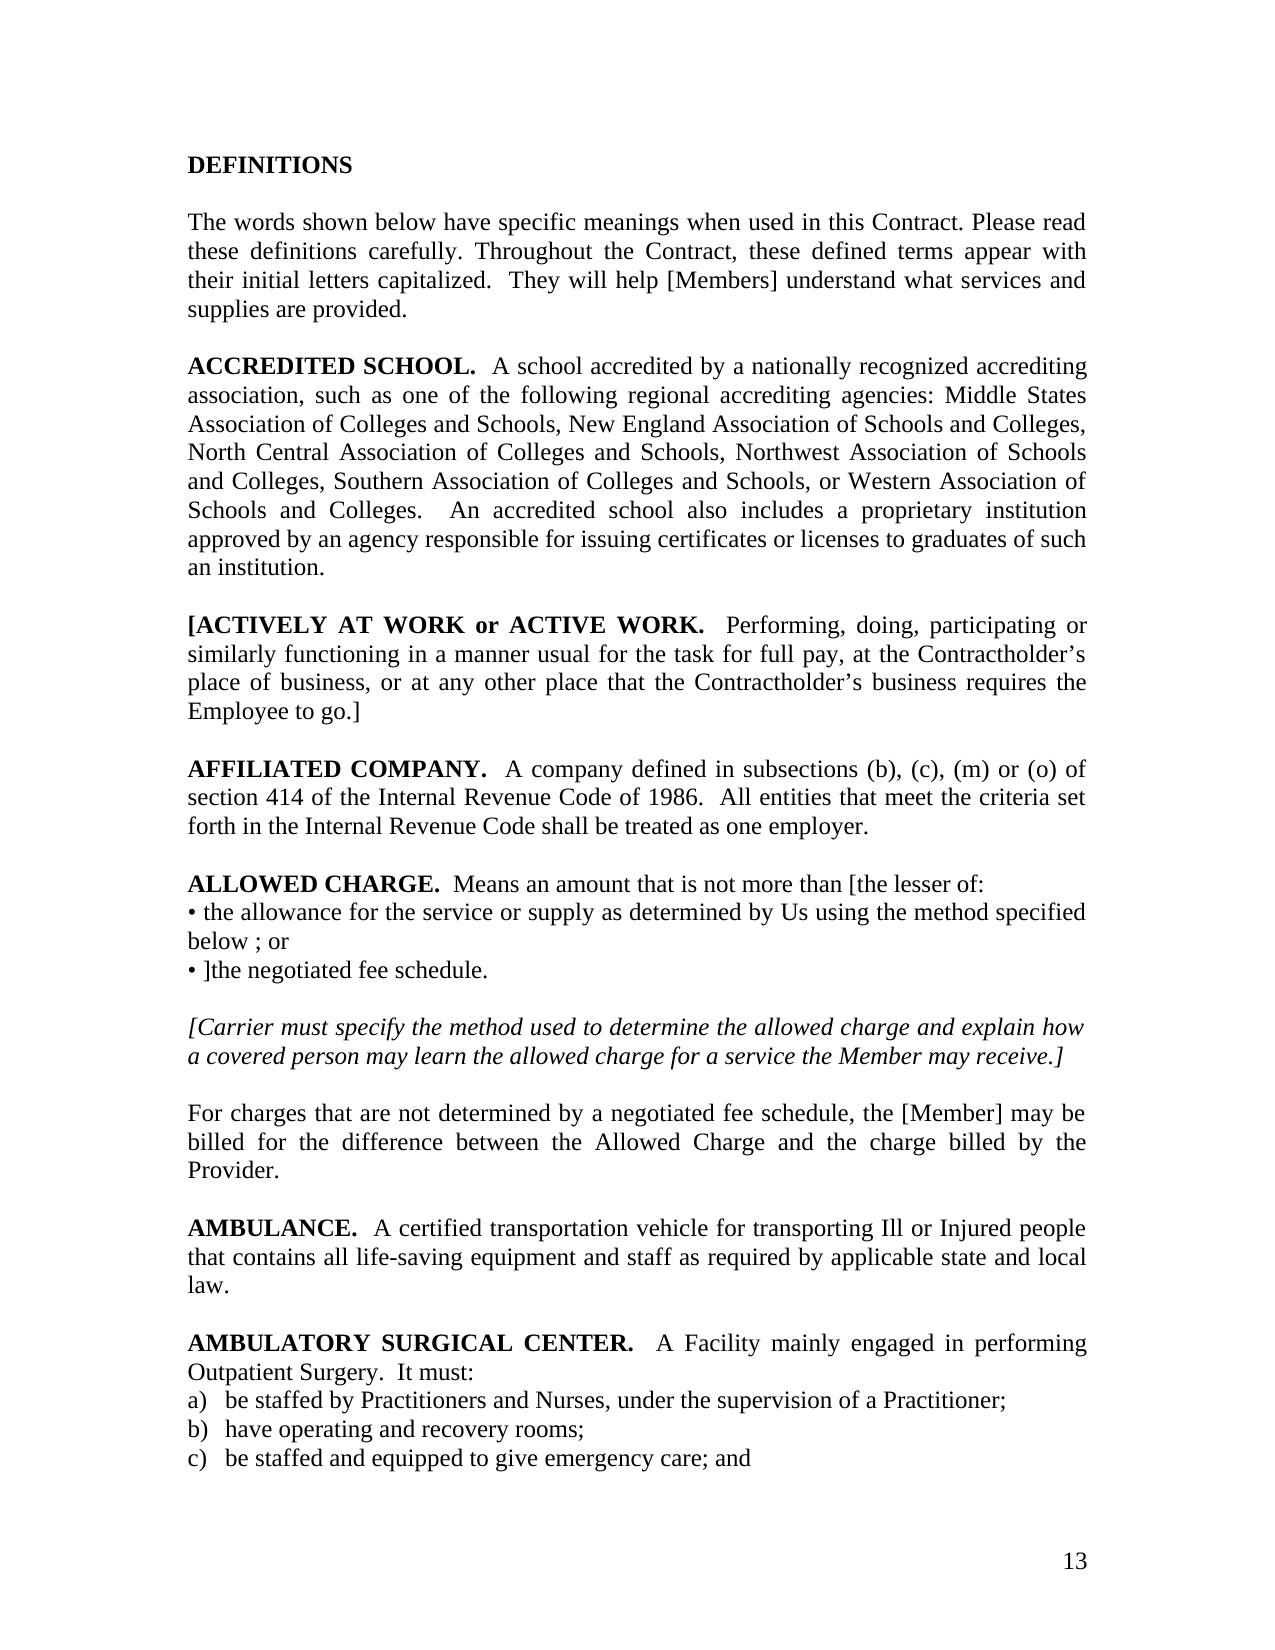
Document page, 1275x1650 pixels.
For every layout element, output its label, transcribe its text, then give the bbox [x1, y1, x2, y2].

text [ACTIVELY AT WORK or ACTIVE WORK. Performing, doing, participating or similarly functioning in a manner usual for the task for full pay, at the Contractholder’s place of business, or at any other place that the Contractholder’s business requires the Employee to go.] [187, 610, 1087, 725]
text • the allowance for the service or supply as determined by Us using the method specified below ; or [187, 897, 1087, 955]
text The words shown below have specific meanings when used in this Contract. Please read these definitions carefully. Throughout the Contract, these defined terms appear with their initial letters capitalized. They will help [Members] understand what services and supplies are provided. [187, 207, 1087, 322]
list be staffed by Practitioners and Nurses, under the supervision of a Practitioner; [187, 1386, 1087, 1414]
text For charges that are not determined by a negotiated fee schedule, the [Member] may be billed for the difference between the Allowed Charge and the charge billed by the Provider. [187, 1098, 1087, 1184]
text AMBULATORY SURGICAL CENTER. A Facility mainly engaged in performing Outpatient Surgery. It must: [187, 1328, 1087, 1386]
text ALLOWED CHARGE. Means an amount that is not more than [the lesser of: [187, 869, 1087, 897]
text AFFILIATED COMPANY. A company defined in subsections (b), (c), (m) or (o) of section 414 of the Internal Revenue Code of 1986. All entities that meet the criteria set forth in the Internal Revenue Code shall be treated as one employer. [187, 754, 1087, 840]
text [Carrier must specify the method used to determine the allowed charge and explain how a covered person may learn the allowed charge for a service the Member may receive.] [187, 1012, 1087, 1070]
text ACCREDITED SCHOOL. A school accredited by a nationally recognized accrediting association, such as one of the following regional accrediting agencies: Middle States Association of Colleges and Schools, New England Association of Schools and Colleges, North Central Association of Colleges and Schools, Northwest Association of Schools and Colleges, Southern Association of Colleges and Schools, or Western Association of Schools and Colleges. An accredited school also includes a proprietary institution approved by an agency responsible for issuing certificates or licenses to graduates of such an institution. [187, 351, 1087, 581]
list be staffed and equipped to give emergency care; and [187, 1443, 1087, 1472]
text • ]the negotiated fee schedule. [187, 955, 1087, 984]
list have operating and recovery rooms; [187, 1414, 1087, 1443]
subtitle DEFINITIONS [187, 150, 1087, 179]
text AMBULANCE. A certified transportation vehicle for transporting Ill or Injured people that contains all life-saving equipment and staff as required by applicable state and local law. [187, 1213, 1087, 1299]
